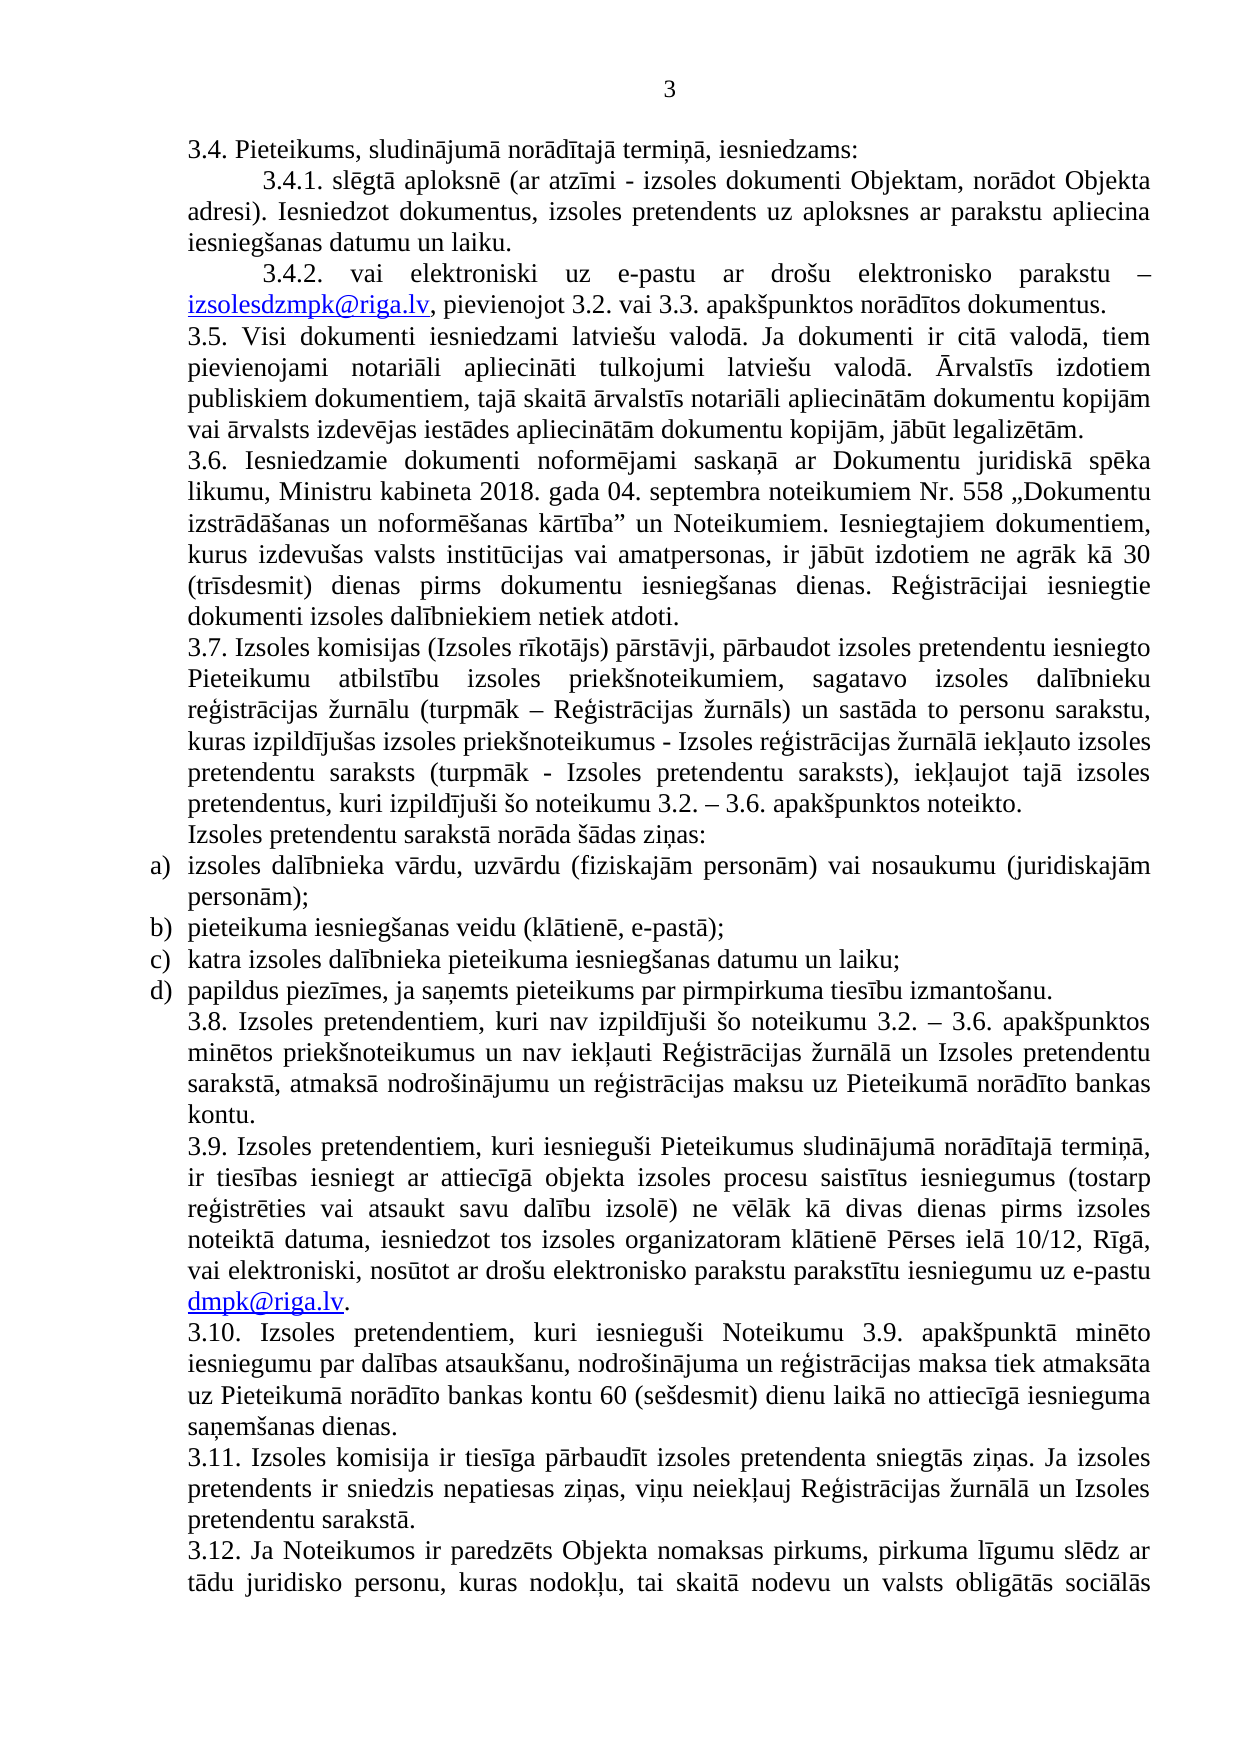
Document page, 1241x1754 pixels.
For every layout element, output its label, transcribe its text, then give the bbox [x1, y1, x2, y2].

list katra izsoles dalībnieka pieteikuma iesniegšanas datumu un laiku; [150, 943, 1152, 974]
list papildus piezīmes, ja saņemts pieteikums par pirmpirkuma tiesību izmantošanu. [150, 974, 1152, 1005]
text 3.10. Izsoles pretendentiem, kuri iesnieguši Noteikumu 3.9. apakšpunktā minēto iesniegumu par dalības atsaukšanu, nodrošinājuma un reģistrācijas maksa tiek atmaksāta uz Pieteikumā norādīto bankas kontu 60 (sešdesmit) dienu laikā no attiecīgā iesnieguma saņemšanas dienas. [187, 1316, 1152, 1441]
text 3.8. Izsoles pretendentiem, kuri nav izpildījuši šo noteikumu 3.2. – 3.6. apakšpunktos minētos priekšnoteikumus un nav iekļauti Reģistrācijas žurnālā un Izsoles pretendentu sarakstā, atmaksā nodrošinājumu un reģistrācijas maksu uz Pieteikumā norādīto bankas kontu. [187, 1005, 1152, 1129]
text 3.4. Pieteikums, sludinājumā norādītajā termiņā, iesniedzams: [187, 133, 1152, 164]
text 3.4.1. slēgtā aploksnē (ar atzīmi - izsoles dokumenti Objektam, norādot Objekta adresi). Iesniedzot dokumentus, izsoles pretendents uz aploksnes ar parakstu apliecina iesniegšanas datumu un laiku. [187, 164, 1152, 257]
text 3.4.2. vai elektroniski uz e-pastu ar drošu elektronisko parakstu – izsolesdzmpk@riga.lv, pievienojot 3.2. vai 3.3. apakšpunktos norādītos dokumentus. [187, 257, 1152, 320]
text Izsoles pretendentu sarakstā norāda šādas ziņas: [187, 818, 1152, 849]
list izsoles dalībnieka vārdu, uzvārdu (fiziskajām personām) vai nosaukumu (juridiskajām personām); [150, 849, 1152, 912]
list pieteikuma iesniegšanas veidu (klātienē, e-pastā); [150, 912, 1152, 943]
text 3.9. Izsoles pretendentiem, kuri iesnieguši Pieteikumus sludinājumā norādītajā termiņā, ir tiesības iesniegt ar attiecīgā objekta izsoles procesu saistītus iesniegumus (tostarp reģistrēties vai atsaukt savu dalību izsolē) ne vēlāk kā divas dienas pirms izsoles noteiktā datuma, iesniedzot tos izsoles organizatoram klātienē Pērses ielā 10/12, Rīgā, vai elektroniski, nosūtot ar drošu elektronisko parakstu parakstītu iesniegumu uz e-pastu dmpk@riga.lv. [187, 1129, 1152, 1316]
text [187, 1534, 1152, 1597]
text 3.7. Izsoles komisijas (Izsoles rīkotājs) pārstāvji, pārbaudot izsoles pretendentu iesniegto Pieteikumu atbilstību izsoles priekšnoteikumiem, sagatavo izsoles dalībnieku reģistrācijas žurnālu (turpmāk – Reģistrācijas žurnāls) un sastāda to personu sarakstu, kuras izpildījušas izsoles priekšnoteikumus - Izsoles reģistrācijas žurnālā iekļauto izsoles pretendentu saraksts (turpmāk - Izsoles pretendentu saraksts), iekļaujot tajā izsoles pretendentus, kuri izpildījuši šo noteikumu 3.2. – 3.6. apakšpunktos noteikto. [187, 631, 1152, 818]
text 3.5. Visi dokumenti iesniedzami latviešu valodā. Ja dokumenti ir citā valodā, tiem pievienojami notariāli apliecināti tulkojumi latviešu valodā. Ārvalstīs izdotiem publiskiem dokumentiem, tajā skaitā ārvalstīs notariāli apliecinātām dokumentu kopijām vai ārvalsts izdevējas iestādes apliecinātām dokumentu kopijām, jābūt legalizētām. [187, 320, 1152, 444]
text 3.11. Izsoles komisija ir tiesīga pārbaudīt izsoles pretendenta sniegtās ziņas. Ja izsoles pretendents ir sniedzis nepatiesas ziņas, viņu neiekļauj Reģistrācijas žurnālā un Izsoles pretendentu sarakstā. [187, 1441, 1152, 1534]
text 3.6. Iesniedzamie dokumenti noformējami saskaņā ar Dokumentu juridiskā spēka likumu, Ministru kabineta 2018. gada 04. septembra noteikumiem Nr. 558 „Dokumentu izstrādāšanas un noformēšanas kārtība” un Noteikumiem. Iesniegtajiem dokumentiem, kurus izdevušas valsts institūcijas vai amatpersonas, ir jābūt izdotiem ne agrāk kā 30 (trīsdesmit) dienas pirms dokumentu iesniegšanas dienas. Reģistrācijai iesniegtie dokumenti izsoles dalībniekiem netiek atdoti. [187, 444, 1152, 631]
